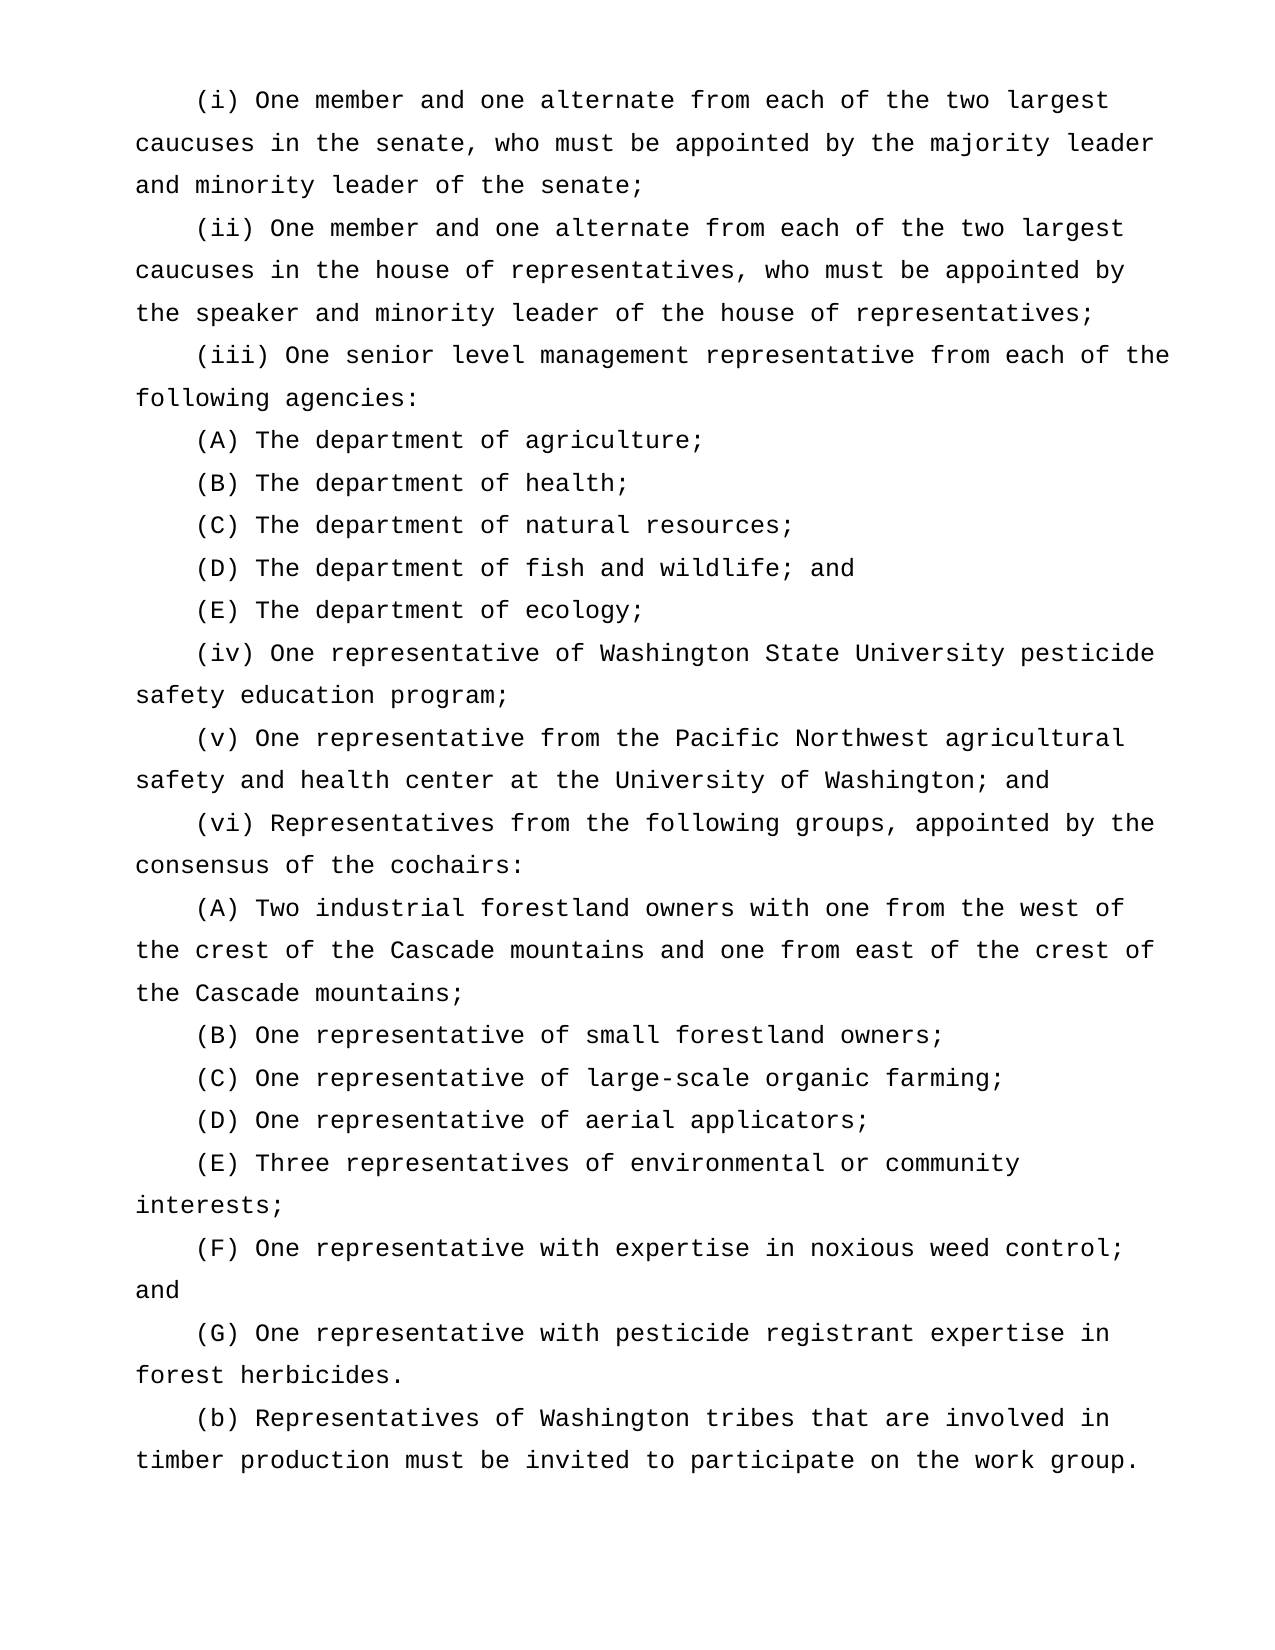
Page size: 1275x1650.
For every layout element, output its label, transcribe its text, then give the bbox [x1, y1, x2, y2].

text (B) One representative of small forestland owners; [135, 1010, 1170, 1052]
text (i) One member and one alternate from each of the two largest caucuses in the senate, who must be appointed by the majority leader and minority leader of the senate; [135, 75, 1170, 202]
text (iii) One senior level management representative from each of the following agencies: [135, 330, 1170, 415]
text (C) One representative of large-scale organic farming; [135, 1052, 1170, 1095]
text (D) One representative of aerial applicators; [135, 1095, 1170, 1137]
text (G) One representative with pesticide registrant expertise in forest herbicides. [135, 1307, 1170, 1392]
text (iv) One representative of Washington State University pesticide safety education program; [135, 627, 1170, 712]
text (C) The department of natural resources; [135, 500, 1170, 542]
text (vi) Representatives from the following groups, appointed by the consensus of the cochairs: [135, 797, 1170, 882]
text (v) One representative from the Pacific Northwest agricultural safety and health center at the University of Washington; and [135, 712, 1170, 797]
text (E) The department of ecology; [135, 585, 1170, 627]
text (ii) One member and one alternate from each of the two largest caucuses in the house of representatives, who must be appointed by the speaker and minority leader of the house of representatives; [135, 202, 1170, 330]
text (B) The department of health; [135, 457, 1170, 500]
text (E) Three representatives of environmental or community interests; [135, 1137, 1170, 1222]
text (D) The department of fish and wildlife; and [135, 542, 1170, 585]
text (b) Representatives of Washington tribes that are involved in timber production must be invited to participate on the work group. [135, 1392, 1170, 1477]
text (F) One representative with expertise in noxious weed control; and [135, 1222, 1170, 1307]
text (A) Two industrial forestland owners with one from the west of the crest of the Cascade mountains and one from east of the crest of the Cascade mountains; [135, 882, 1170, 1010]
text (A) The department of agriculture; [135, 415, 1170, 457]
